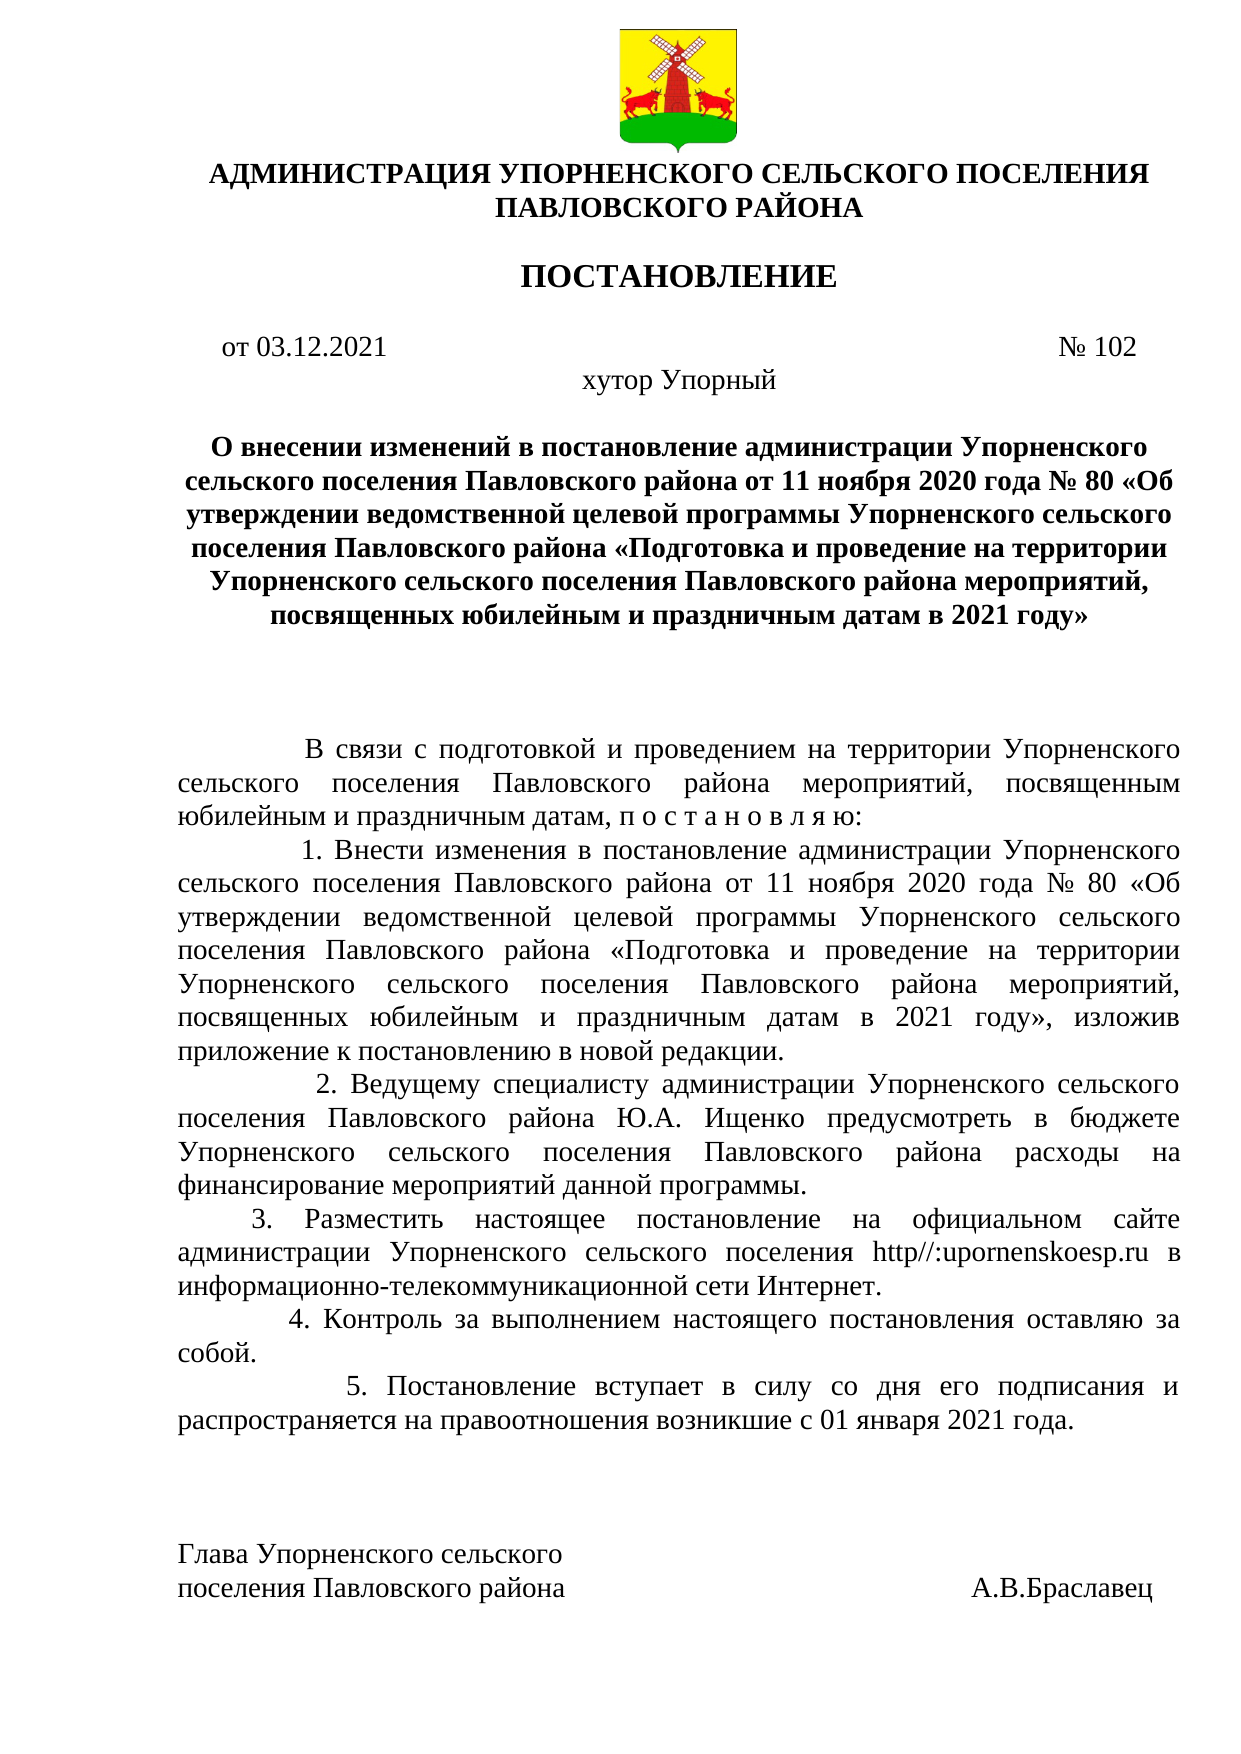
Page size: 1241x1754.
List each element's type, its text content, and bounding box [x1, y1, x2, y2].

text О внесении изменений в постановление администрации Упорненского сельского поселения Павловского района от 11 ноября 2020 года № 80 «Об утверждении ведомственной целевой программы Упорненского сельского поселения Павловского района «Подготовка и проведение на территории Упорненского сельского поселения Павловского района мероприятий, посвященных юбилейным и праздничным датам в 2021 году» [177, 429, 1181, 631]
text 1. Внести изменения в постановление администрации Упорненского сельского поселения Павловского района от 11 ноября 2020 года № 80 «Об утверждении ведомственной целевой программы Упорненского сельского поселения Павловского района «Подготовка и проведение на территории Упорненского сельского поселения Павловского района мероприятий, посвященных юбилейным и праздничным датам в 2021 году», изложив приложение к постановлению в новой редакции. [177, 832, 1181, 1067]
text хутор Упорный [177, 362, 1181, 396]
text Глава Упорненского сельского [177, 1536, 1181, 1570]
text 2. Ведущему специалисту администрации Упорненского сельского поселения Павловского района Ю.А. Ищенко предусмотреть в бюджете Упорненского сельского поселения Павловского района расходы на финансирование мероприятий данной программы. [177, 1067, 1181, 1201]
text ПОСТАНОВЛЕНИЕ [177, 257, 1181, 295]
text 5. Постановление вступает в силу со дня его подписания и распространяется на правоотношения возникшие с 01 января 2021 года. [177, 1368, 1181, 1436]
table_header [166, 1570, 723, 1631]
text 3. Разместить настоящее постановление на официальном сайте администрации Упорненского сельского поселения http//:upornenskoesp.ru в информационно-телекоммуникационной сети Интернет. [177, 1201, 1181, 1301]
text АДМИНИСТРАЦИЯ УПОРНЕНСКОГО СЕЛЬСКОГО ПОСЕЛЕНИЯ [177, 156, 1181, 190]
text В связи с подготовкой и проведением на территории Упорненского сельского поселения Павловского района мероприятий, посвященным юбилейным и праздничным датам, п о с т а н о в л я ю: [177, 731, 1181, 832]
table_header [724, 1570, 1181, 1631]
text ПАВЛОВСКОГО РАЙОНА [177, 190, 1181, 223]
text от 03.12.2021 № 102 [177, 329, 1181, 362]
text 4. Контроль за выполнением настоящего постановления оставляю за собой. [177, 1301, 1181, 1368]
